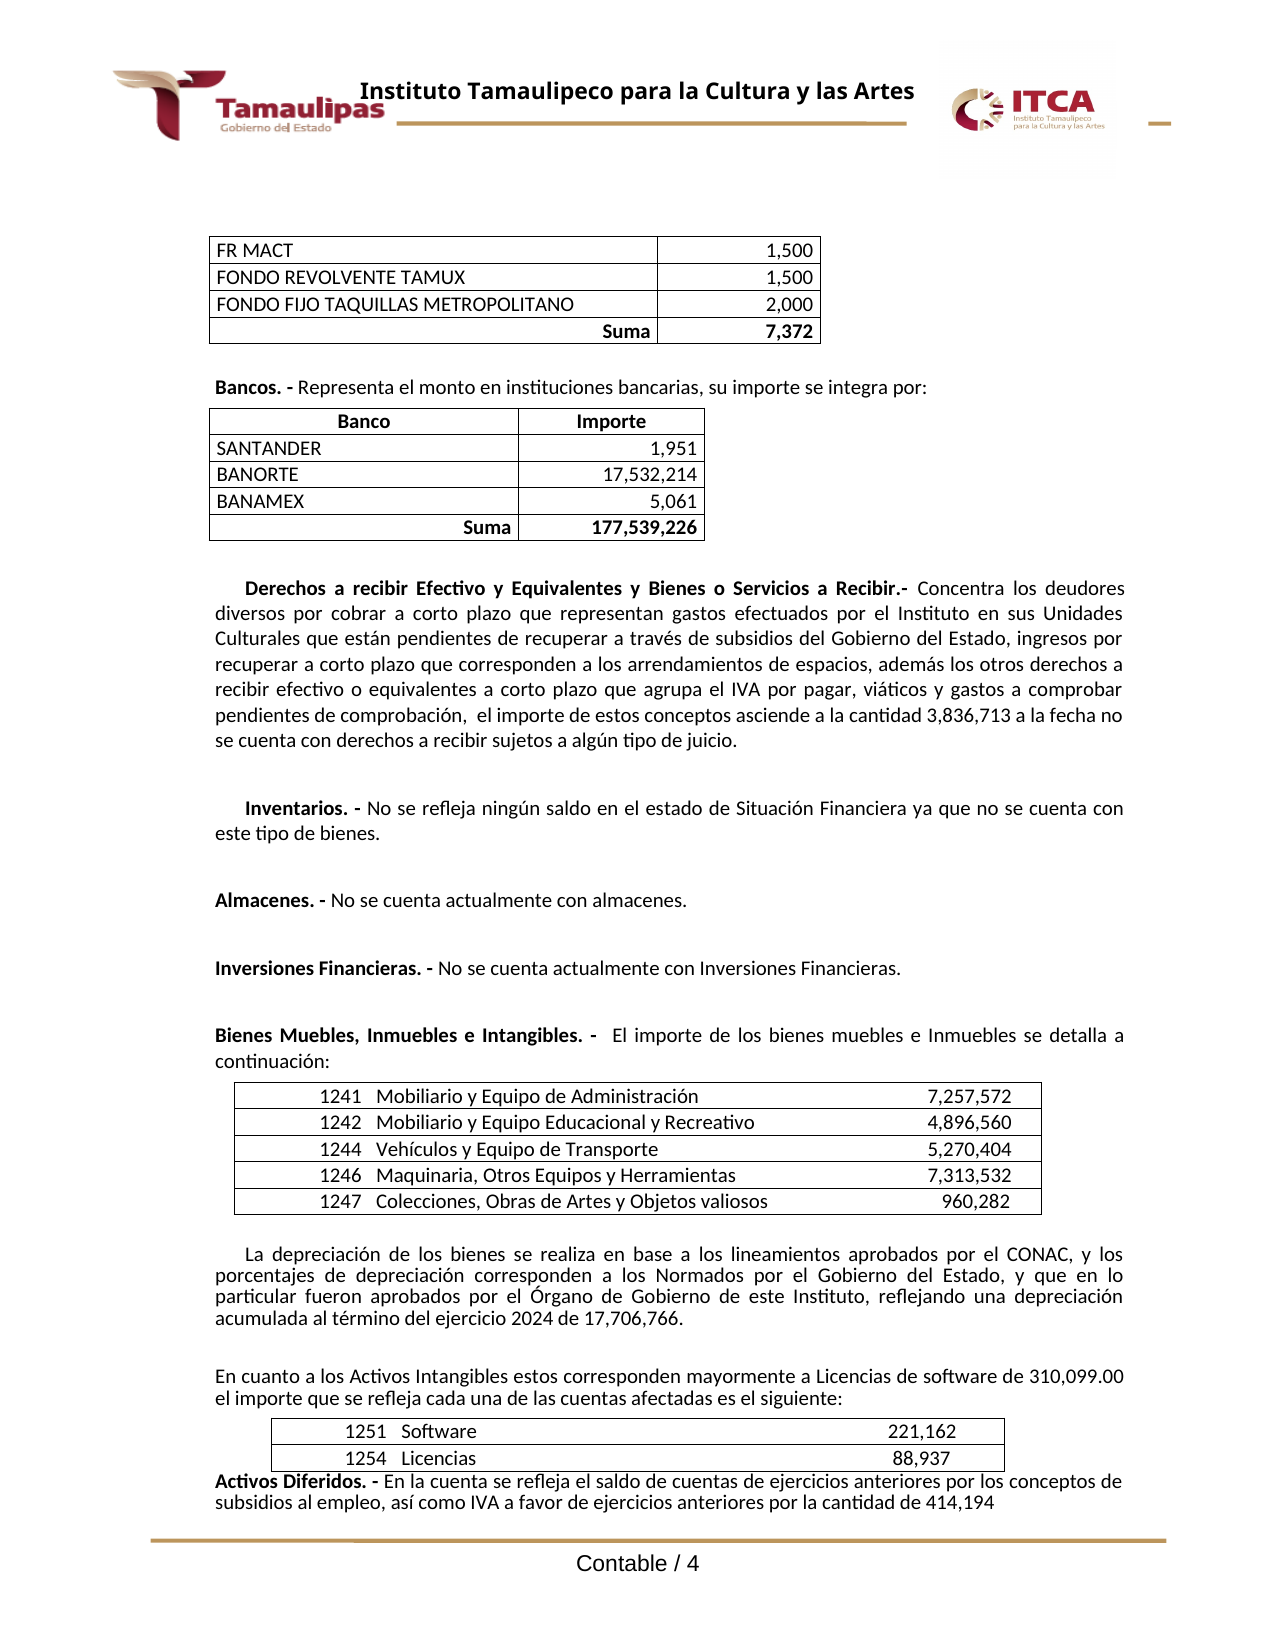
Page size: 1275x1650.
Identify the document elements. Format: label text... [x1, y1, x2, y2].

table_header 7,257,572 [873, 1083, 1041, 1108]
table_cell 2,000 [658, 291, 820, 317]
table_cell 7,313,532 [873, 1162, 1041, 1188]
table_header 1241 [235, 1083, 368, 1108]
table_cell 88,937 [852, 1445, 1004, 1471]
text En cuanto a los Activos Intangibles estos corresponden mayormente a Licencias de software de 310,099.00 el importe que se refleja cada una de las cuentas afectadas es el siguiente: [215, 1367, 1125, 1409]
table_cell 5,270,404 [873, 1136, 1041, 1161]
table_cell Suma [210, 318, 657, 343]
table_cell 5,061 [519, 488, 704, 513]
table_cell FR MACT [210, 237, 657, 263]
table_cell Colecciones, Obras de Artes y Objetos valiosos [369, 1189, 873, 1214]
table_cell 1247 [235, 1189, 368, 1214]
text Derechos a recibir Efectivo y Equivalentes y Bienes o Servicios a Recibir.- Concentra los deudores diversos por cobrar a corto plazo que representan gastos efectuados por el Instituto en sus Unidades Culturales que están pendientes de recuperar a través de subsidios del Gobierno del Estado, ingresos por recuperar a corto plazo que corresponden a los arrendamientos de espacios, además los otros derechos a recibir efectivo o equivalentes a corto plazo que agrupa el IVA por pagar, viáticos y gastos a comprobar pendientes de comprobación, el importe de estos conceptos asciende a la cantidad 3,836,713 a la fecha no se cuenta con derechos a recibir sujetos a algún tipo de juicio. [215, 575, 1125, 753]
table_cell FONDO REVOLVENTE TAMUX [210, 264, 657, 290]
text Almacenes. - No se cuenta actualmente con almacenes. [215, 888, 1125, 913]
text Bienes Muebles, Inmuebles e Intangibles. - El importe de los bienes muebles e Inmuebles se detalla a continuación: [215, 1023, 1125, 1073]
table_cell 1244 [235, 1136, 368, 1161]
table_cell 4,896,560 [873, 1109, 1041, 1135]
picture [101, 56, 397, 150]
text Activos Diferidos. - En la cuenta se refleja el saldo de cuentas de ejercicios anteriores por los conceptos de subsidios al empleo, así como IVA a favor de ejercicios anteriores por la cantidad de 414,194 [215, 1472, 1125, 1514]
text Inversiones Financieras. - No se cuenta actualmente con Inversiones Financieras. [215, 955, 1125, 981]
table_cell Vehículos y Equipo de Transporte [369, 1136, 873, 1161]
table_cell SANTANDER [210, 435, 518, 461]
table_cell 1246 [235, 1162, 368, 1188]
table_cell Maquinaria, Otros Equipos y Herramientas [369, 1162, 873, 1188]
text Bancos. - Representa el monto en instituciones bancarias, su importe se integra por: [215, 374, 1125, 399]
table_cell 1254 [272, 1445, 394, 1471]
table_cell 1,500 [658, 237, 820, 263]
table_cell Licencias [394, 1445, 852, 1471]
table_header 1251 [272, 1419, 394, 1444]
table_cell 960,282 [873, 1189, 1041, 1214]
table_cell 1242 [235, 1109, 368, 1135]
table_header Software [394, 1419, 852, 1444]
text La depreciación de los bienes se realiza en base a los lineamientos aprobados por el CONAC, y los porcentajes de depreciación corresponden a los Normados por el Gobierno del Estado, y que en lo particular fueron aprobados por el Órgano de Gobierno de este Instituto, reflejando una depreciación acumulada al término del ejercicio 2024 de 17,706,766. [215, 1244, 1125, 1329]
table_cell 177,539,226 [519, 515, 704, 540]
picture [939, 40, 1117, 179]
table_cell 17,532,214 [519, 462, 704, 487]
table_cell BANORTE [210, 462, 518, 487]
table_cell Mobiliario y Equipo Educacional y Recreativo [369, 1109, 873, 1135]
table_cell Suma [210, 515, 518, 540]
table_header 221,162 [852, 1419, 1004, 1444]
table_header Mobiliario y Equipo de Administración [369, 1083, 873, 1108]
table_cell FONDO FIJO TAQUILLAS METROPOLITANO [210, 291, 657, 317]
table_header Importe [519, 409, 704, 434]
table_cell 1,951 [519, 435, 704, 461]
table_cell BANAMEX [210, 488, 518, 513]
table_cell 7,372 [658, 318, 820, 343]
table_cell 1,500 [658, 264, 820, 290]
table_header Banco [210, 409, 518, 434]
text Inventarios. - No se refleja ningún saldo en el estado de Situación Financiera ya que no se cuenta con este tipo de bienes. [215, 795, 1125, 846]
